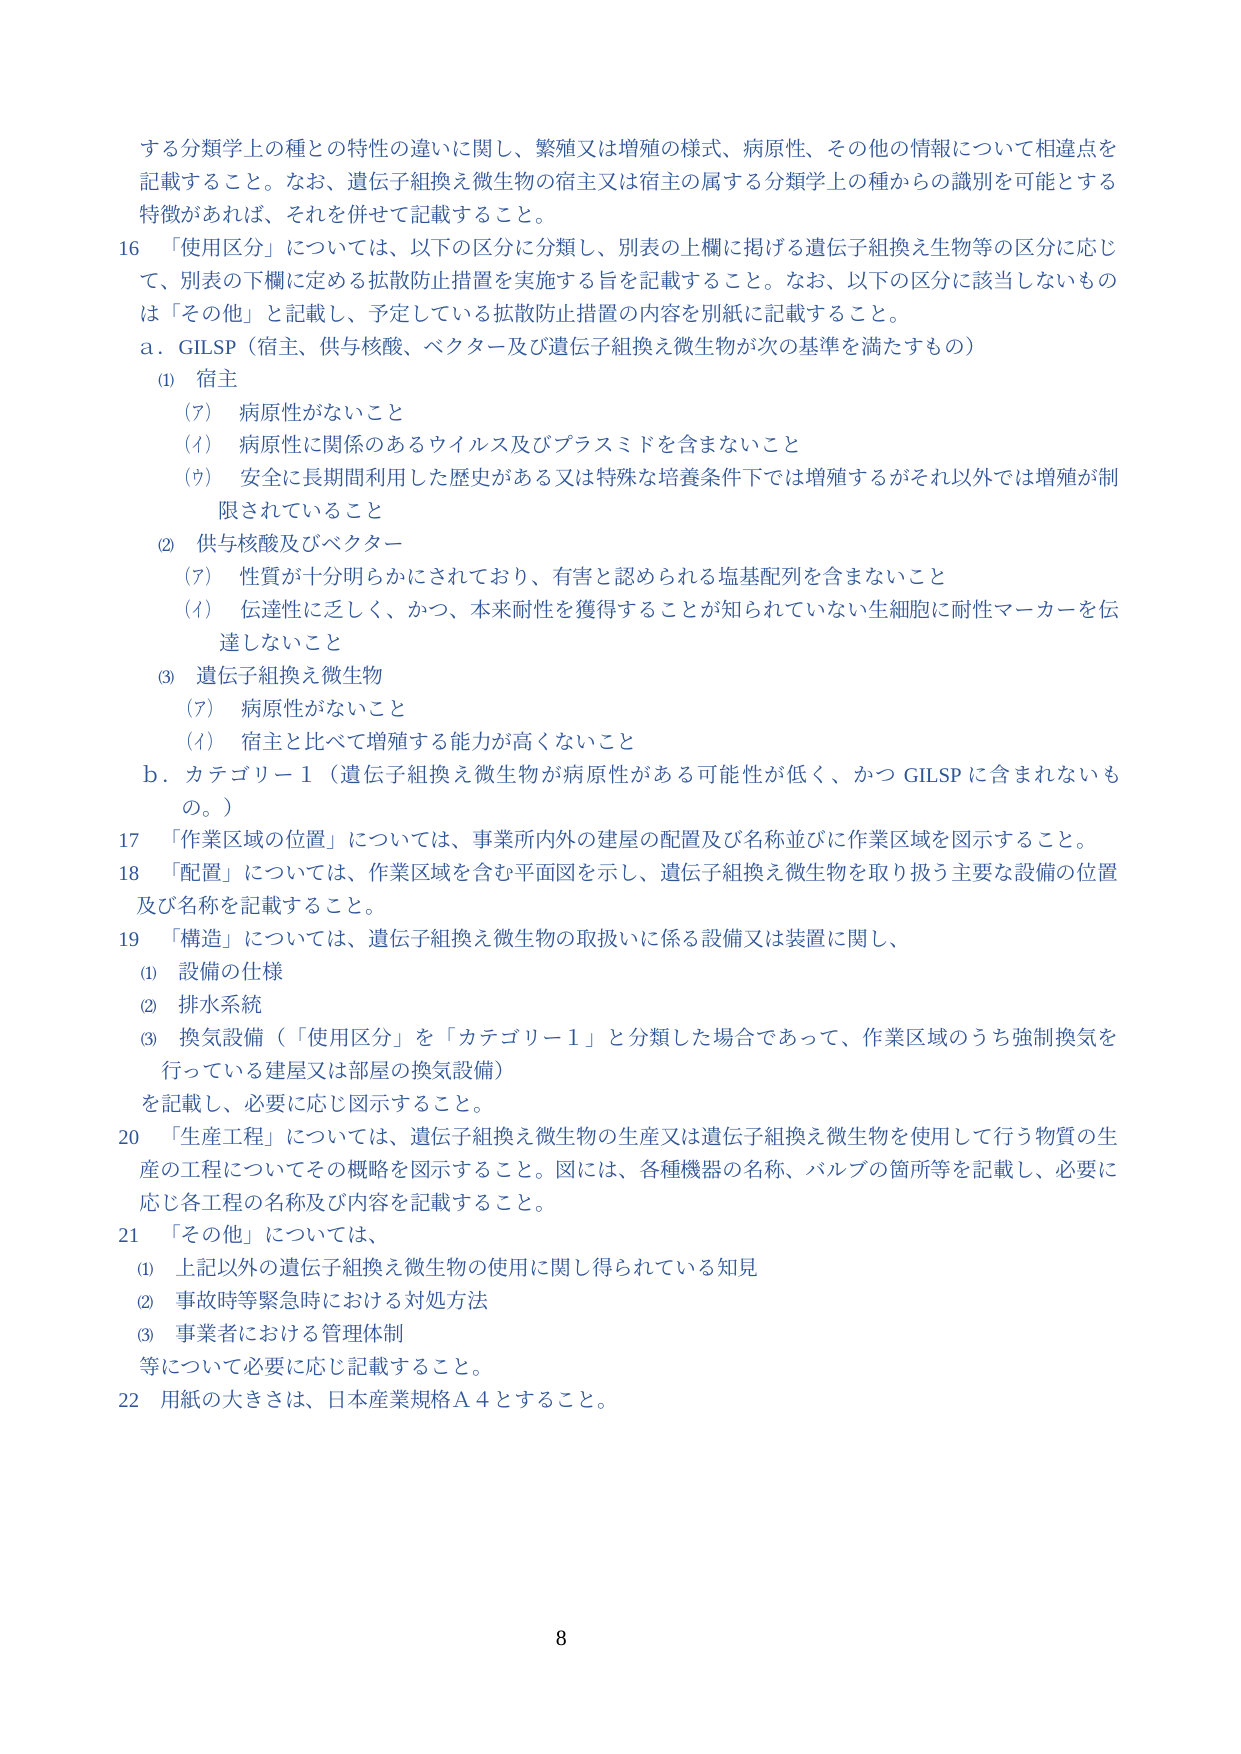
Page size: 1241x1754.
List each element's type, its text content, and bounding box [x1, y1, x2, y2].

text （ウ） 安全に長期間利用した歴史がある又は特殊な培養条件下では増殖するがそれ以外では増殖が制限されていること [177, 460, 1122, 526]
text ⑴ 宿主 [137, 362, 1122, 394]
text 16 「使用区分」については、以下の区分に分類し、別表の上欄に掲げる遺伝子組換え生物等の区分に応じて、別表の下欄に定める拡散防止措置を実施する旨を記載すること。なお、以下の区分に該当しないものは「その他」と記載し、予定している拡散防止措置の内容を別紙に記載すること。 [118, 230, 1122, 329]
text ⑵ 供与核酸及びベクター [137, 526, 1122, 559]
text 18 「配置」については、作業区域を含む平面図を示し、遺伝子組換え微生物を取り扱う主要な設備の位置及び名称を記載すること。 [118, 855, 1122, 921]
text 等について必要に応じ記載すること。 [118, 1349, 1122, 1382]
text （ア） 病原性がないこと [179, 691, 1122, 724]
text 17 「作業区域の位置」については、事業所内外の建屋の配置及び名称並びに作業区域を図示すること。 [118, 822, 1122, 855]
text ⑶ 遺伝子組換え微生物 [137, 658, 1122, 691]
text ⑵ 排水系統 [140, 987, 1122, 1020]
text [118, 131, 1122, 230]
text ⑴ 上記以外の遺伝子組換え微生物の使用に関し得られている知見 [137, 1250, 1122, 1283]
text （イ） 宿主と比べて増殖する能力が高くないこと [179, 724, 1122, 757]
text 21 「その他」については、 [118, 1217, 1122, 1250]
text を記載し、必要に応じ図示すること。 [140, 1086, 1122, 1119]
text 20 「生産工程」については、遺伝子組換え微生物の生産又は遺伝子組換え微生物を使用して行う物質の生産の工程についてその概略を図示すること。図には、各種機器の名称、バルブの箇所等を記載し、必要に応じ各工程の名称及び内容を記載すること。 [118, 1119, 1122, 1217]
text 19 「構造」については、遺伝子組換え微生物の取扱いに係る設備又は装置に関し、 [118, 921, 1122, 954]
text ⑴ 設備の仕様 [140, 954, 1122, 987]
text ⑵ 事故時等緊急時における対処方法 [137, 1283, 1122, 1316]
text （イ） 伝達性に乏しく、かつ、本来耐性を獲得することが知られていない生細胞に耐性マーカーを伝達しないこと [177, 592, 1122, 658]
text （ア） 病原性がないこと [177, 394, 1122, 427]
text ⑶ 換気設備（「使用区分」を「カテゴリー１」と分類した場合であって、作業区域のうち強制換気を行っている建屋又は部屋の換気設備） [140, 1020, 1122, 1086]
text （イ） 病原性に関係のあるウイルス及びプラスミドを含まないこと [177, 427, 1122, 460]
text （ア） 性質が十分明らかにされており、有害と認められる塩基配列を含まないこと [177, 559, 1122, 592]
text 22 用紙の大きさは、日本産業規格Ａ４とすること。 [118, 1382, 1122, 1415]
text ｂ．カテゴリー１（遺伝子組換え微生物が病原性がある可能性が低く、かつGILSPに含まれないもの。） [140, 757, 1122, 822]
text ⑶ 事業者における管理体制 [137, 1316, 1122, 1349]
text ａ．GILSP（宿主、供与核酸、ベクター及び遺伝子組換え微生物が次の基準を満たすもの） [137, 329, 1122, 362]
